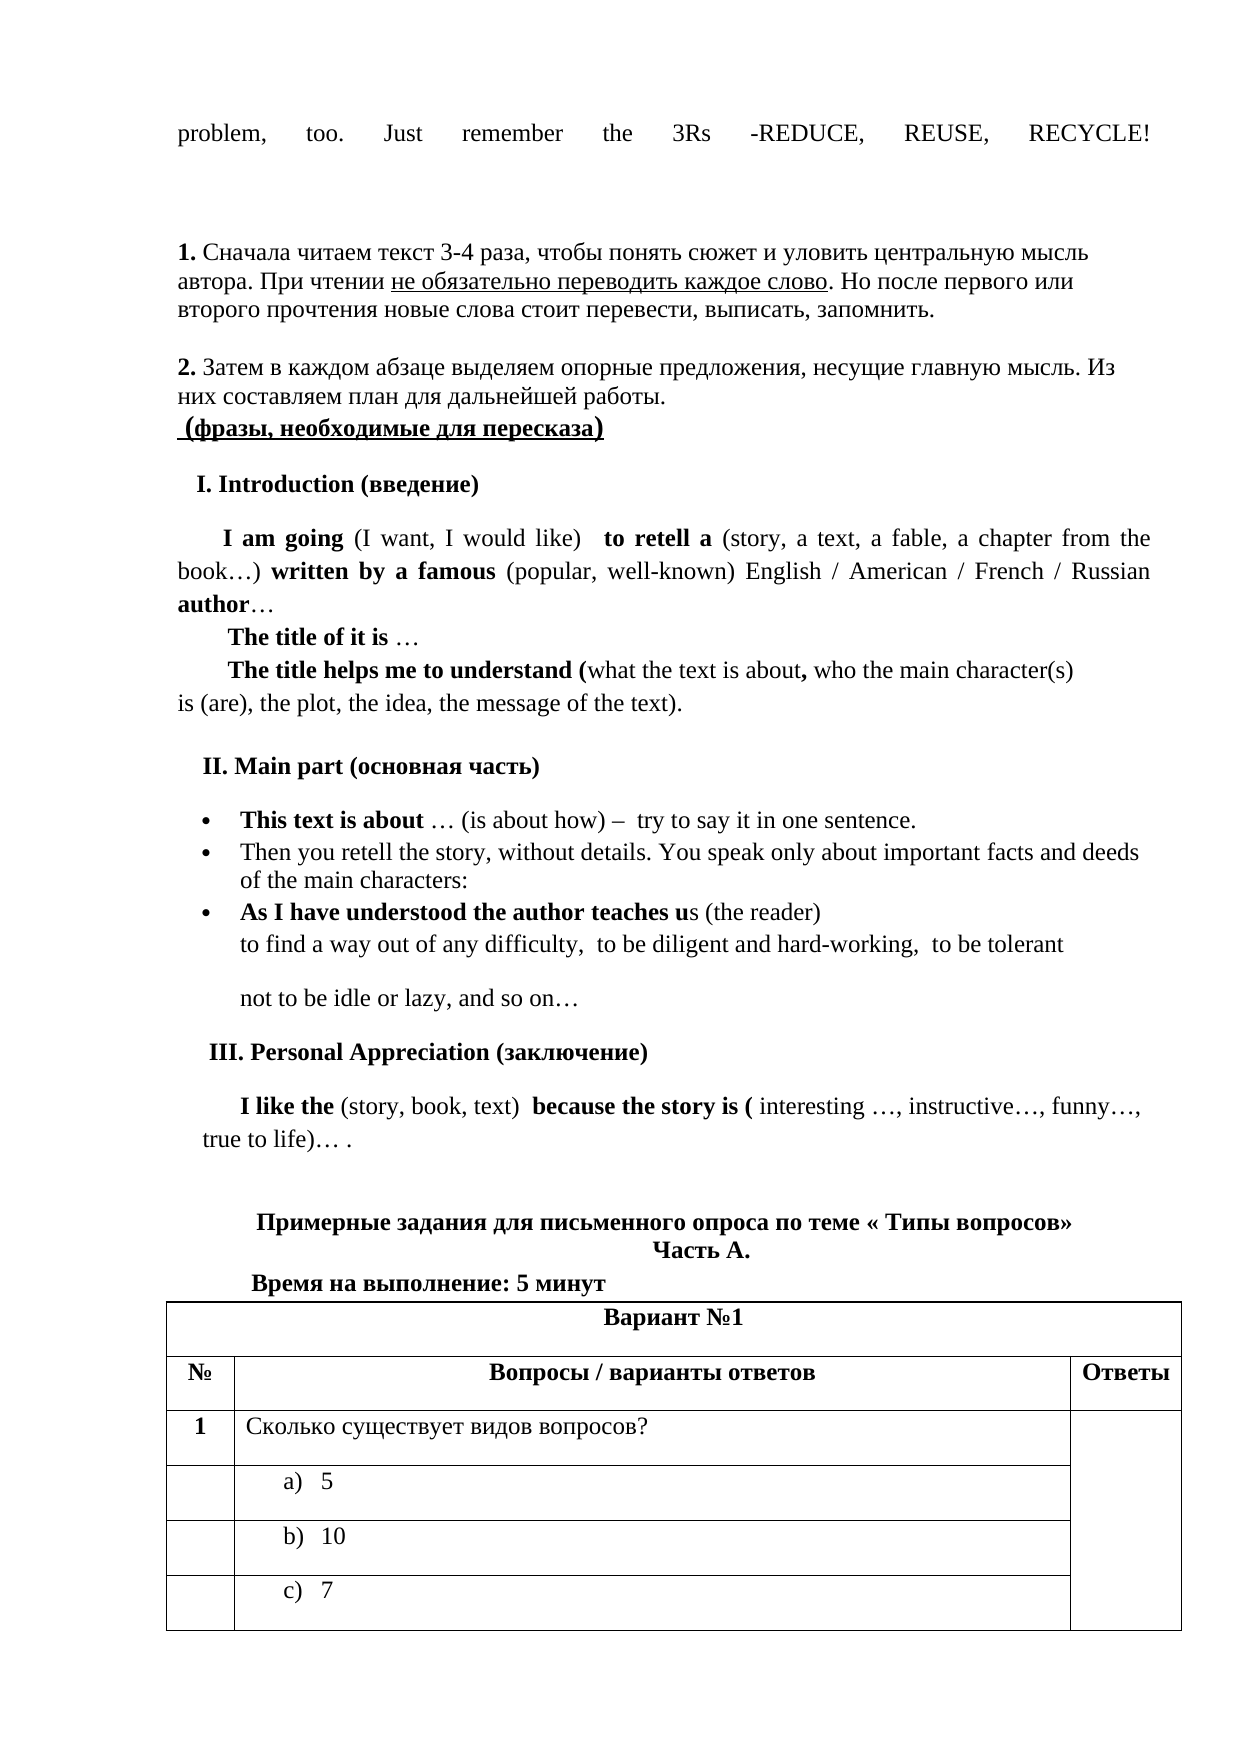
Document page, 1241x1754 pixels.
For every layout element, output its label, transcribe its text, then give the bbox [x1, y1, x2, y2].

text Примерные задания для письменного опроса по теме « Типы вопросов» [177, 1207, 1152, 1235]
text I am going (I want, I would like) to retell a (story, a text, a fable, a chapter from the book…) written by a famous (popular, well-known) English / American / French / Russian author… [177, 523, 1152, 618]
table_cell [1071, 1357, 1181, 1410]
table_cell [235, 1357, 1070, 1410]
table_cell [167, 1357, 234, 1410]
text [177, 118, 1152, 179]
text (фразы, необходимые для пересказа) [177, 409, 1152, 443]
list This text is about … (is about how) – try to say it in one sentence. [202, 805, 1152, 834]
text II. Main part (основная часть) [177, 751, 1152, 780]
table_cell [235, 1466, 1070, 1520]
text The title of it is … [177, 622, 1152, 651]
list Then you retell the story, without details. You speak only about important facts and deeds of the main characters: [202, 837, 1152, 894]
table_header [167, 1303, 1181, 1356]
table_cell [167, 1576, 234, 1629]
text III. Personal Appreciation (заключение) [202, 1037, 1152, 1066]
text to find a way out of any difficulty, to be diligent and hard-working, to be tolerant [202, 929, 1152, 958]
text I like the (story, book, text) because the story is ( interesting …, instructive…, funny…, true to life)… . [202, 1091, 1152, 1153]
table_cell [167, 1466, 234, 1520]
text I. Introduction (введение) [177, 469, 1152, 498]
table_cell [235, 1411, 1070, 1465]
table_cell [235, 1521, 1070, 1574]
text Время на выполнение: 5 минут [177, 1268, 1152, 1297]
text 1. Сначала читаем текст 3-4 раза, чтобы понять сюжет и уловить центральную мысль автора. При чтении не обязательно переводить каждое слово. Но после первого или второго прочтения новые слова стоит перевести, выписать, запомнить. [177, 237, 1152, 323]
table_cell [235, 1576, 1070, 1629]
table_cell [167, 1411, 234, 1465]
list As I have understood the author teaches us (the reader) [202, 897, 1152, 926]
text The title helps me to understand (what the text is about, who the main character(s) is (are), the plot, the idea, the message of the text). [177, 655, 1152, 717]
text not to be idle or lazy, and so on… [202, 983, 1152, 1012]
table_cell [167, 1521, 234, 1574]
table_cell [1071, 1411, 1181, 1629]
text Часть А. [177, 1235, 1152, 1264]
text 2. Затем в каждом абзаце выделяем опорные предложения, несущие главную мысль. Из них составляем план для дальнейшей работы. [177, 352, 1152, 409]
